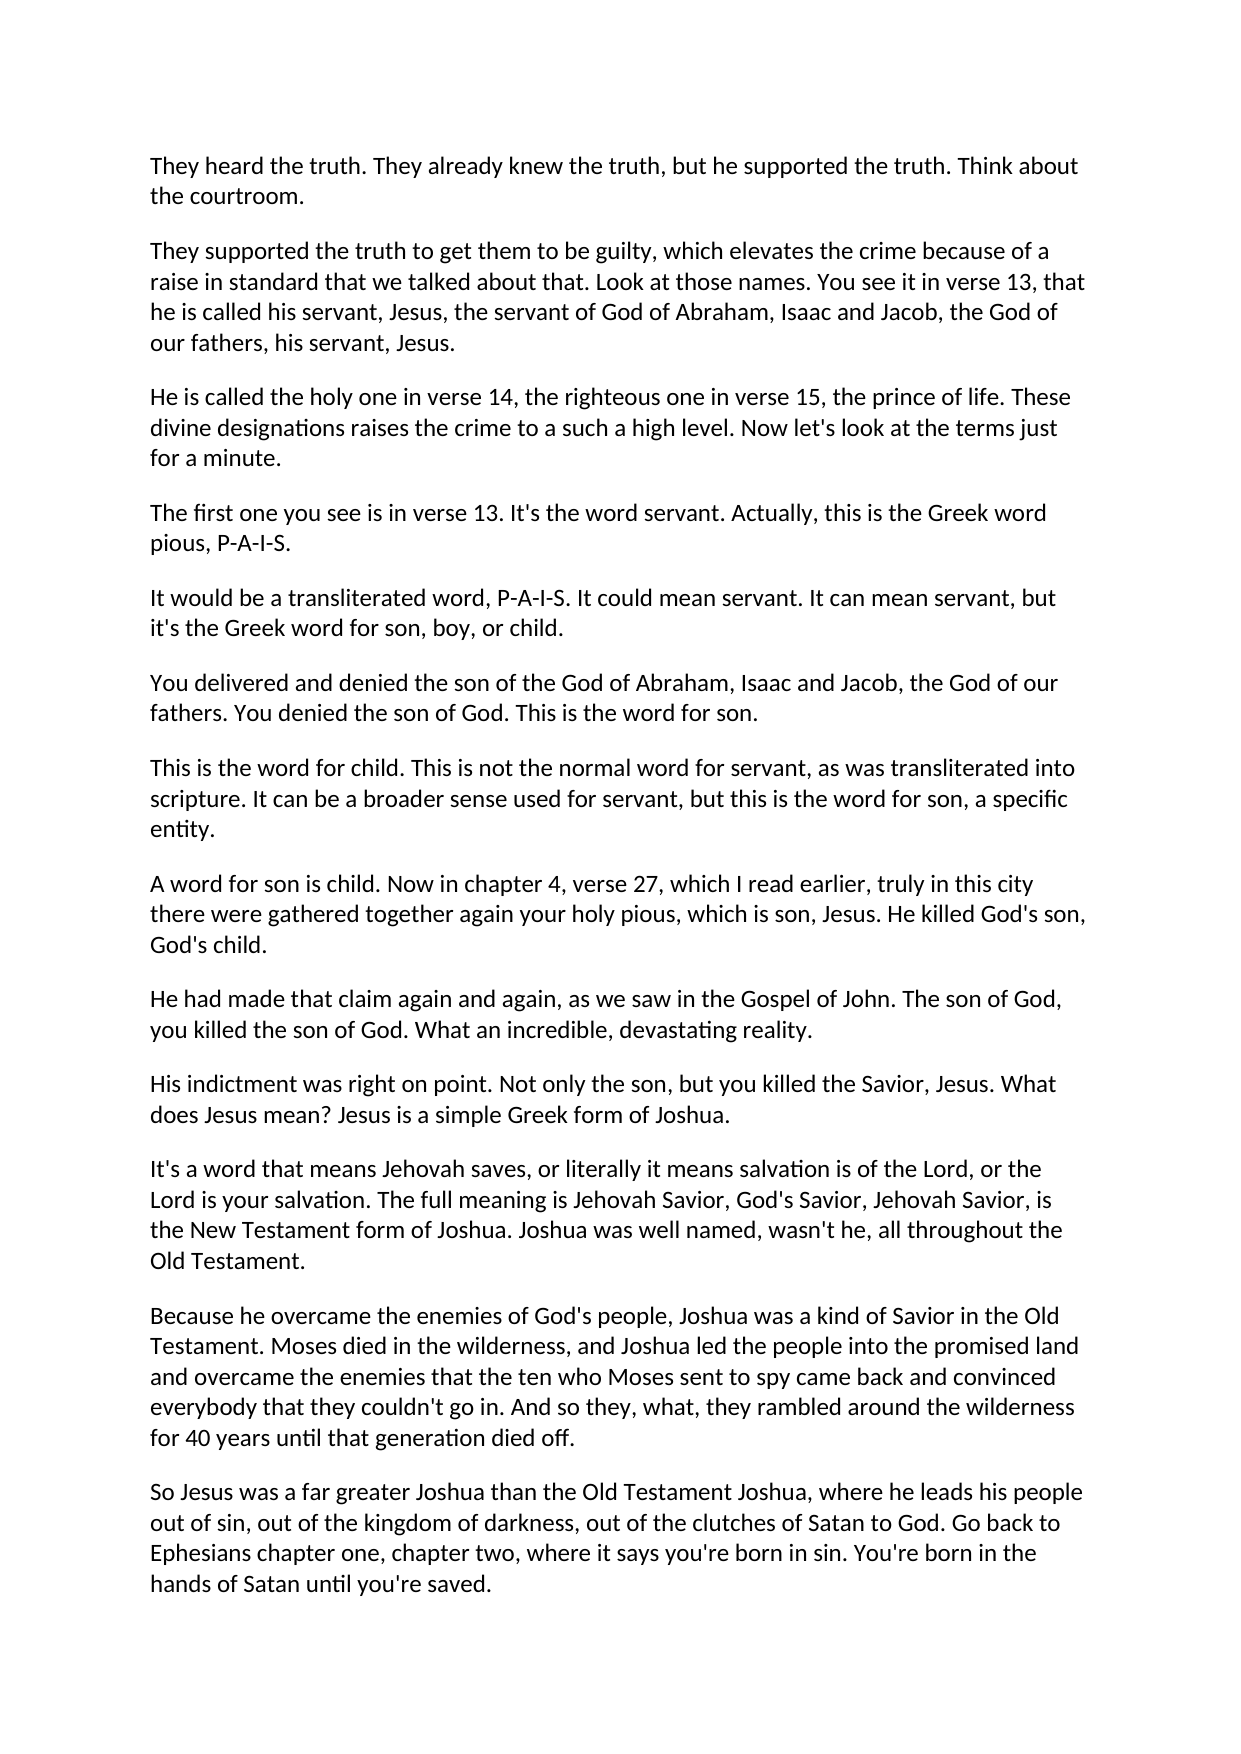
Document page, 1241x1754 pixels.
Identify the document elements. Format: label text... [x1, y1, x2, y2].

text A word for son is child. Now in chapter 4, verse 27, which I read earlier, truly in this city there were gathered together again your holy pious, which is son, Jesus. He killed God's son, God's child. [150, 868, 1090, 959]
text You delivered and denied the son of the God of Abraham, Isaac and Jacob, the God of our fathers. You denied the son of God. This is the word for son. [150, 667, 1090, 728]
text He had made that claim again and again, as we saw in the Gospel of John. The son of God, you killed the son of God. What an incredible, devastating reality. [150, 983, 1090, 1044]
text He is called the holy one in verse 14, the righteous one in verse 15, the prince of life. These divine designations raises the crime to a such a high level. Now let's look at the terms just for a minute. [150, 381, 1090, 473]
text This is the word for child. This is not the normal word for servant, as was transliterated into scripture. It can be a broader sense used for servant, but this is the word for son, a specific entity. [150, 752, 1090, 844]
text Because he overcame the enemies of God's people, Joshua was a kind of Savior in the Old Testament. Moses died in the wilderness, and Joshua led the people into the promised land and overcame the enemies that the ten who Moses sent to spy came back and convinced everybody that they couldn't go in. And so they, what, they rambled around the wilderness for 40 years until that generation died off. [150, 1300, 1090, 1452]
text The first one you see is in verse 13. It's the word servant. Actually, this is the Greek word pious, P-A-I-S. [150, 497, 1090, 558]
text It would be a transliterated word, P-A-I-S. It could mean servant. It can mean servant, but it's the Greek word for son, boy, or child. [150, 582, 1090, 643]
text So Jesus was a far greater Joshua than the Old Testament Joshua, where he leads his people out of sin, out of the kingdom of darkness, out of the clutches of Satan to God. Go back to Ephesians chapter one, chapter two, where it says you're born in sin. You're born in the hands of Satan until you're saved. [150, 1476, 1090, 1598]
text They supported the truth to get them to be guilty, which elevates the crime because of a raise in standard that we talked about that. Look at those names. You see it in verse 13, that he is called his servant, Jesus, the servant of God of Abraham, Isaac and Jacob, the God of our fathers, his servant, Jesus. [150, 235, 1090, 357]
text They heard the truth. They already knew the truth, but he supported the truth. Think about the courtroom. [150, 150, 1090, 211]
text It's a word that means Jehovah saves, or literally it means salvation is of the Lord, or the Lord is your salvation. The full meaning is Jehovah Savior, God's Savior, Jehovah Savior, is the New Testament form of Joshua. Joshua was well named, wasn't he, all throughout the Old Testament. [150, 1154, 1090, 1276]
text His indictment was right on point. Not only the son, but you killed the Savior, Jesus. What does Jesus mean? Jesus is a simple Greek form of Joshua. [150, 1068, 1090, 1129]
